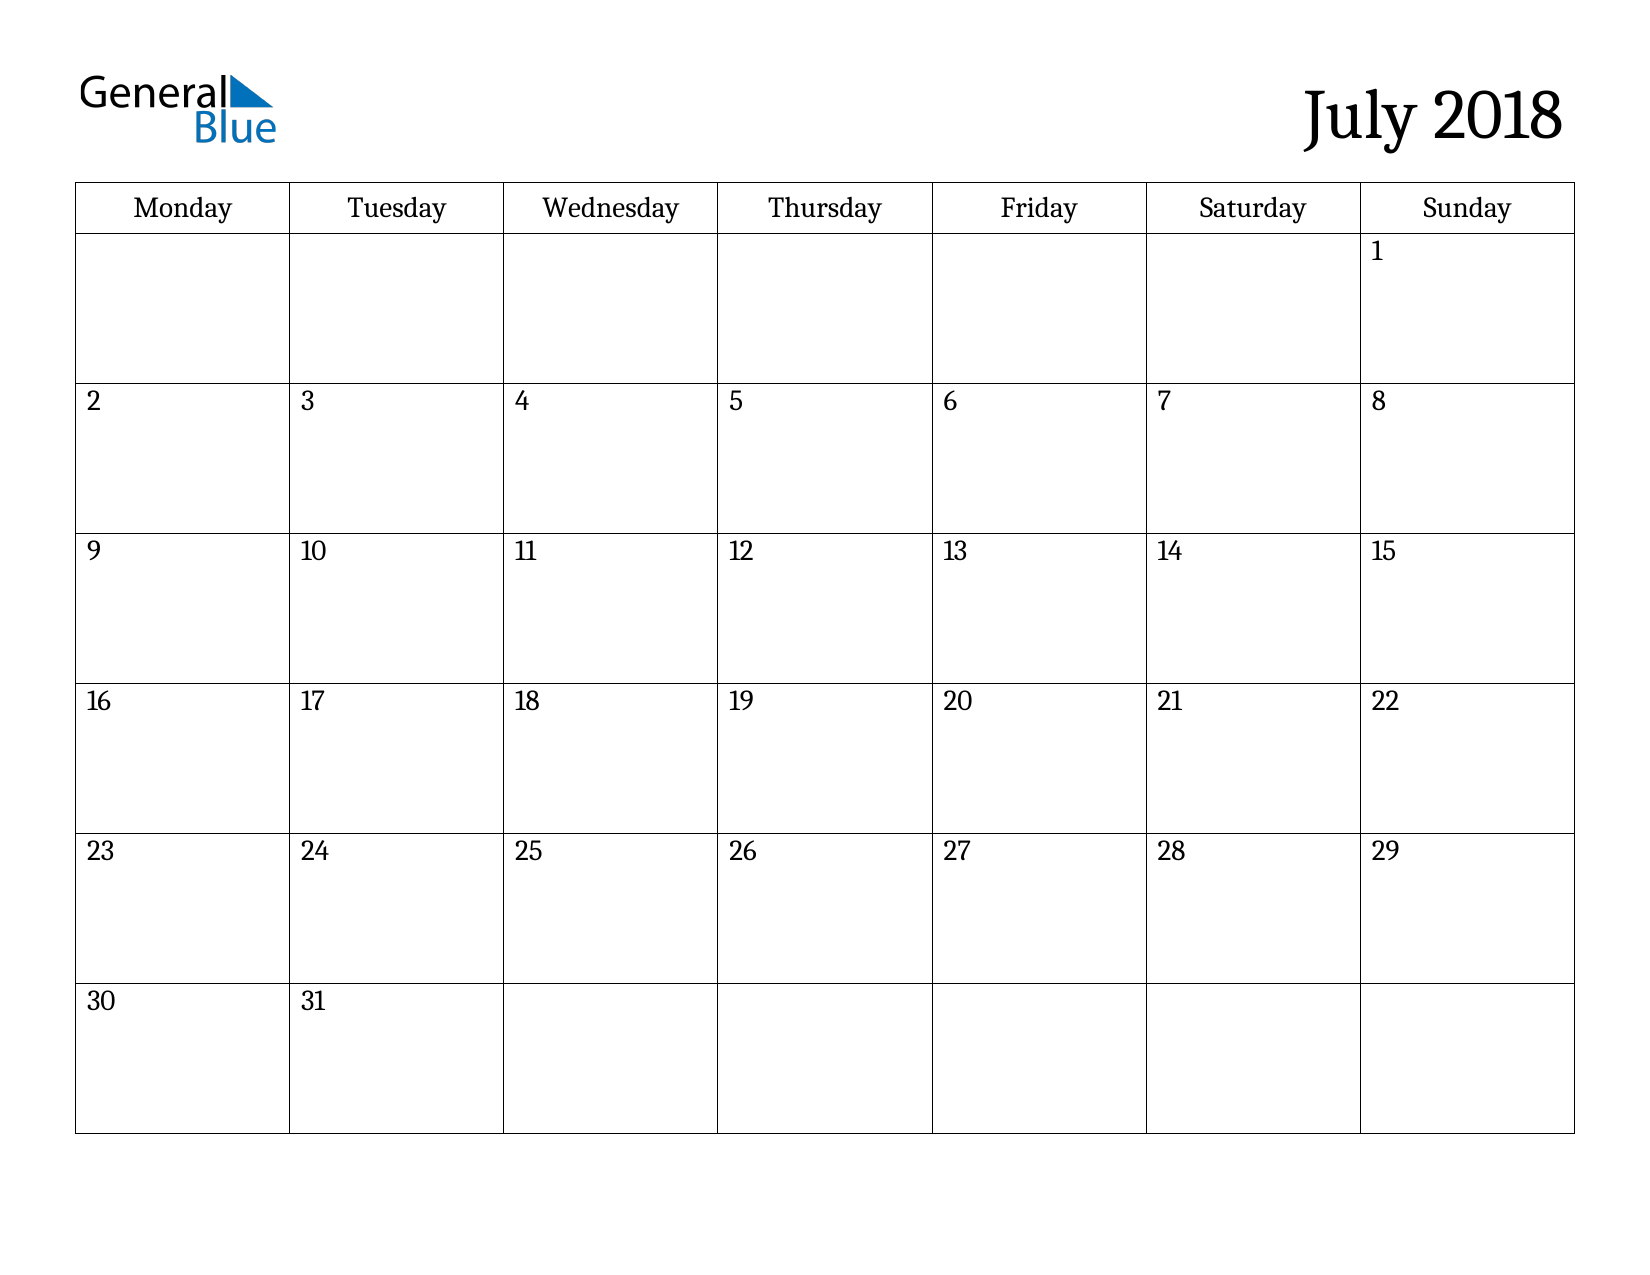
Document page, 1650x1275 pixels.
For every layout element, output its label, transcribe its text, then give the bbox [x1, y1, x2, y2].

table_cell 31 [290, 984, 503, 1017]
table_cell 2 [76, 384, 289, 417]
table_cell [1147, 717, 1360, 833]
table_cell Thursday [718, 183, 932, 233]
table_cell [504, 984, 717, 1017]
table_cell [1361, 717, 1574, 833]
table_cell [1147, 267, 1360, 383]
table_cell [933, 868, 1146, 983]
table_cell [718, 267, 932, 383]
table_cell [504, 567, 717, 683]
table_cell [76, 234, 289, 267]
table_cell [718, 567, 932, 683]
table_header [76, 75, 503, 182]
table_cell [290, 267, 503, 383]
table_cell 12 [718, 534, 932, 567]
table_cell [76, 1018, 289, 1133]
table_cell [290, 567, 503, 683]
table_cell Saturday [1147, 183, 1360, 233]
table_cell [1361, 984, 1574, 1017]
table_cell [504, 1018, 717, 1133]
table_cell 15 [1361, 534, 1574, 567]
table_cell [933, 417, 1146, 533]
table_cell [933, 717, 1146, 833]
table_cell 7 [1147, 384, 1360, 417]
table_cell [718, 717, 932, 833]
table_cell [504, 717, 717, 833]
table_cell 26 [718, 834, 932, 867]
table_cell 19 [718, 684, 932, 717]
table_cell [1147, 1018, 1360, 1133]
table_cell 20 [933, 684, 1146, 717]
table_cell [290, 1018, 503, 1133]
table_header July 2018 [504, 75, 1574, 182]
table_cell [1361, 417, 1574, 533]
table_cell [1147, 234, 1360, 267]
table_cell [290, 868, 503, 983]
table_cell [1361, 868, 1574, 983]
table_cell [76, 567, 289, 683]
table_cell 16 [76, 684, 289, 717]
table_cell [290, 717, 503, 833]
table_cell [933, 567, 1146, 683]
table_cell 11 [504, 534, 717, 567]
table_cell 29 [1361, 834, 1574, 867]
table_cell [504, 417, 717, 533]
table_cell [1147, 567, 1360, 683]
table_cell Monday [76, 183, 289, 233]
table_cell 8 [1361, 384, 1574, 417]
table_cell 4 [504, 384, 717, 417]
table_cell 6 [933, 384, 1146, 417]
table_cell [933, 984, 1146, 1017]
table_cell Wednesday [504, 183, 717, 233]
table_cell Tuesday [290, 183, 503, 233]
table_cell [718, 1018, 932, 1133]
table_cell 28 [1147, 834, 1360, 867]
table_cell Sunday [1361, 183, 1574, 233]
table_cell [1147, 417, 1360, 533]
table_cell [1147, 868, 1360, 983]
table_cell 24 [290, 834, 503, 867]
table_cell 22 [1361, 684, 1574, 717]
table_cell 30 [76, 984, 289, 1017]
table_cell 27 [933, 834, 1146, 867]
table_cell [933, 267, 1146, 383]
table_cell [718, 234, 932, 267]
picture [80, 75, 276, 143]
table_cell [290, 234, 503, 267]
table_cell [504, 234, 717, 267]
table_cell [933, 234, 1146, 267]
table_cell 23 [76, 834, 289, 867]
table_cell 5 [718, 384, 932, 417]
table_cell [76, 717, 289, 833]
table_cell [718, 417, 932, 533]
table_cell [76, 417, 289, 533]
table_cell [718, 868, 932, 983]
table_cell [1361, 567, 1574, 683]
table_cell 13 [933, 534, 1146, 567]
table_cell 10 [290, 534, 503, 567]
table_cell 17 [290, 684, 503, 717]
table_cell [1361, 267, 1574, 383]
table_cell 25 [504, 834, 717, 867]
table_cell Friday [933, 183, 1146, 233]
table_cell 3 [290, 384, 503, 417]
table_cell 1 [1361, 234, 1574, 267]
table_cell [933, 1018, 1146, 1133]
table_cell 21 [1147, 684, 1360, 717]
table_cell [504, 267, 717, 383]
table_cell [1147, 984, 1360, 1017]
table_cell [1361, 1018, 1574, 1133]
table_cell [290, 417, 503, 533]
table_cell 18 [504, 684, 717, 717]
table_cell 9 [76, 534, 289, 567]
table_cell [76, 868, 289, 983]
table_cell [76, 267, 289, 383]
table_cell [504, 868, 717, 983]
table_cell 14 [1147, 534, 1360, 567]
table_cell [718, 984, 932, 1017]
